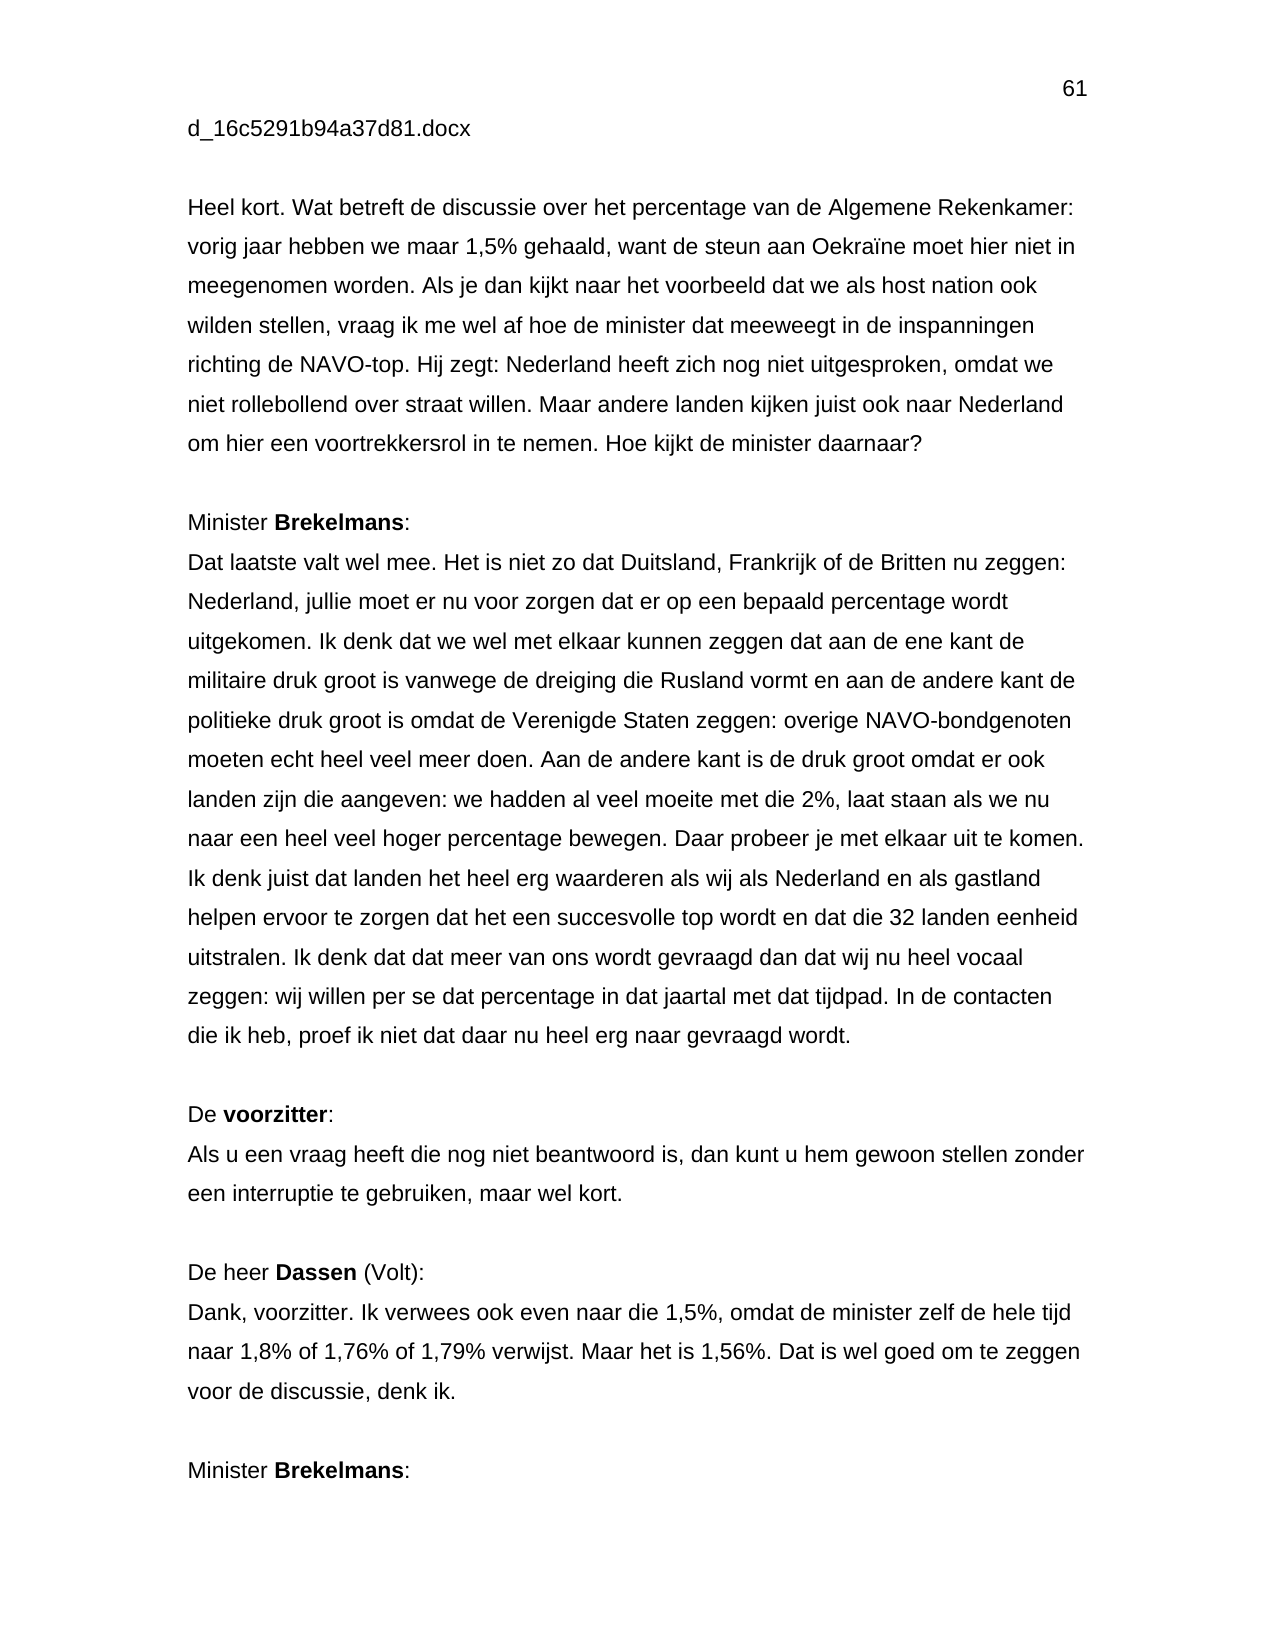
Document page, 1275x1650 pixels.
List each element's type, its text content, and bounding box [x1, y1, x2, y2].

text De heer Dassen (Volt): [187, 1259, 1087, 1286]
text Minister Brekelmans: [187, 509, 1087, 536]
text Minister Brekelmans: [187, 1457, 1087, 1483]
text Dank, voorzitter. Ik verwees ook even naar die 1,5%, omdat de minister zelf de hele tijd naar 1,8% of 1,76% of 1,79% verwijst. Maar het is 1,56%. Dat is wel goed om te zeggen voor de discussie, denk ik. [187, 1299, 1087, 1404]
text De voorzitter: [187, 1101, 1087, 1128]
text Heel kort. Wat betreft de discussie over het percentage van de Algemene Rekenkamer: vorig jaar hebben we maar 1,5% gehaald, want de steun aan Oekraïne moet hier niet in meegenomen worden. Als je dan kijkt naar het voorbeeld dat we als host nation ook wilden stellen, vraag ik me wel af hoe de minister dat meeweegt in de inspanningen richting de NAVO-top. Hij zegt: Nederland heeft zich nog niet uitgesproken, omdat we niet rollebollend over straat willen. Maar andere landen kijken juist ook naar Nederland om hier een voortrekkersrol in te nemen. Hoe kijkt de minister daarnaar? [187, 193, 1087, 457]
text Als u een vraag heeft die nog niet beantwoord is, dan kunt u hem gewoon stellen zonder een interruptie te gebruiken, maar wel kort. [187, 1141, 1087, 1207]
text Dat laatste valt wel mee. Het is niet zo dat Duitsland, Frankrijk of de Britten nu zeggen: Nederland, jullie moet er nu voor zorgen dat er op een bepaald percentage wordt uitgekomen. Ik denk dat we wel met elkaar kunnen zeggen dat aan de ene kant de militaire druk groot is vanwege de dreiging die Rusland vormt en aan de andere kant de politieke druk groot is omdat de Verenigde Staten zeggen: overige NAVO-bondgenoten moeten echt heel veel meer doen. Aan de andere kant is de druk groot omdat er ook landen zijn die aangeven: we hadden al veel moeite met die 2%, laat staan als we nu naar een heel veel hoger percentage bewegen. Daar probeer je met elkaar uit te komen. Ik denk juist dat landen het heel erg waarderen als wij als Nederland en als gastland helpen ervoor te zorgen dat het een succesvolle top wordt en dat die 32 landen eenheid uitstralen. Ik denk dat dat meer van ons wordt gevraagd dan dat wij nu heel vocaal zeggen: wij willen per se dat percentage in dat jaartal met dat tijdpad. In de contacten die ik heb, proef ik niet dat daar nu heel erg naar gevraagd wordt. [187, 549, 1087, 1049]
